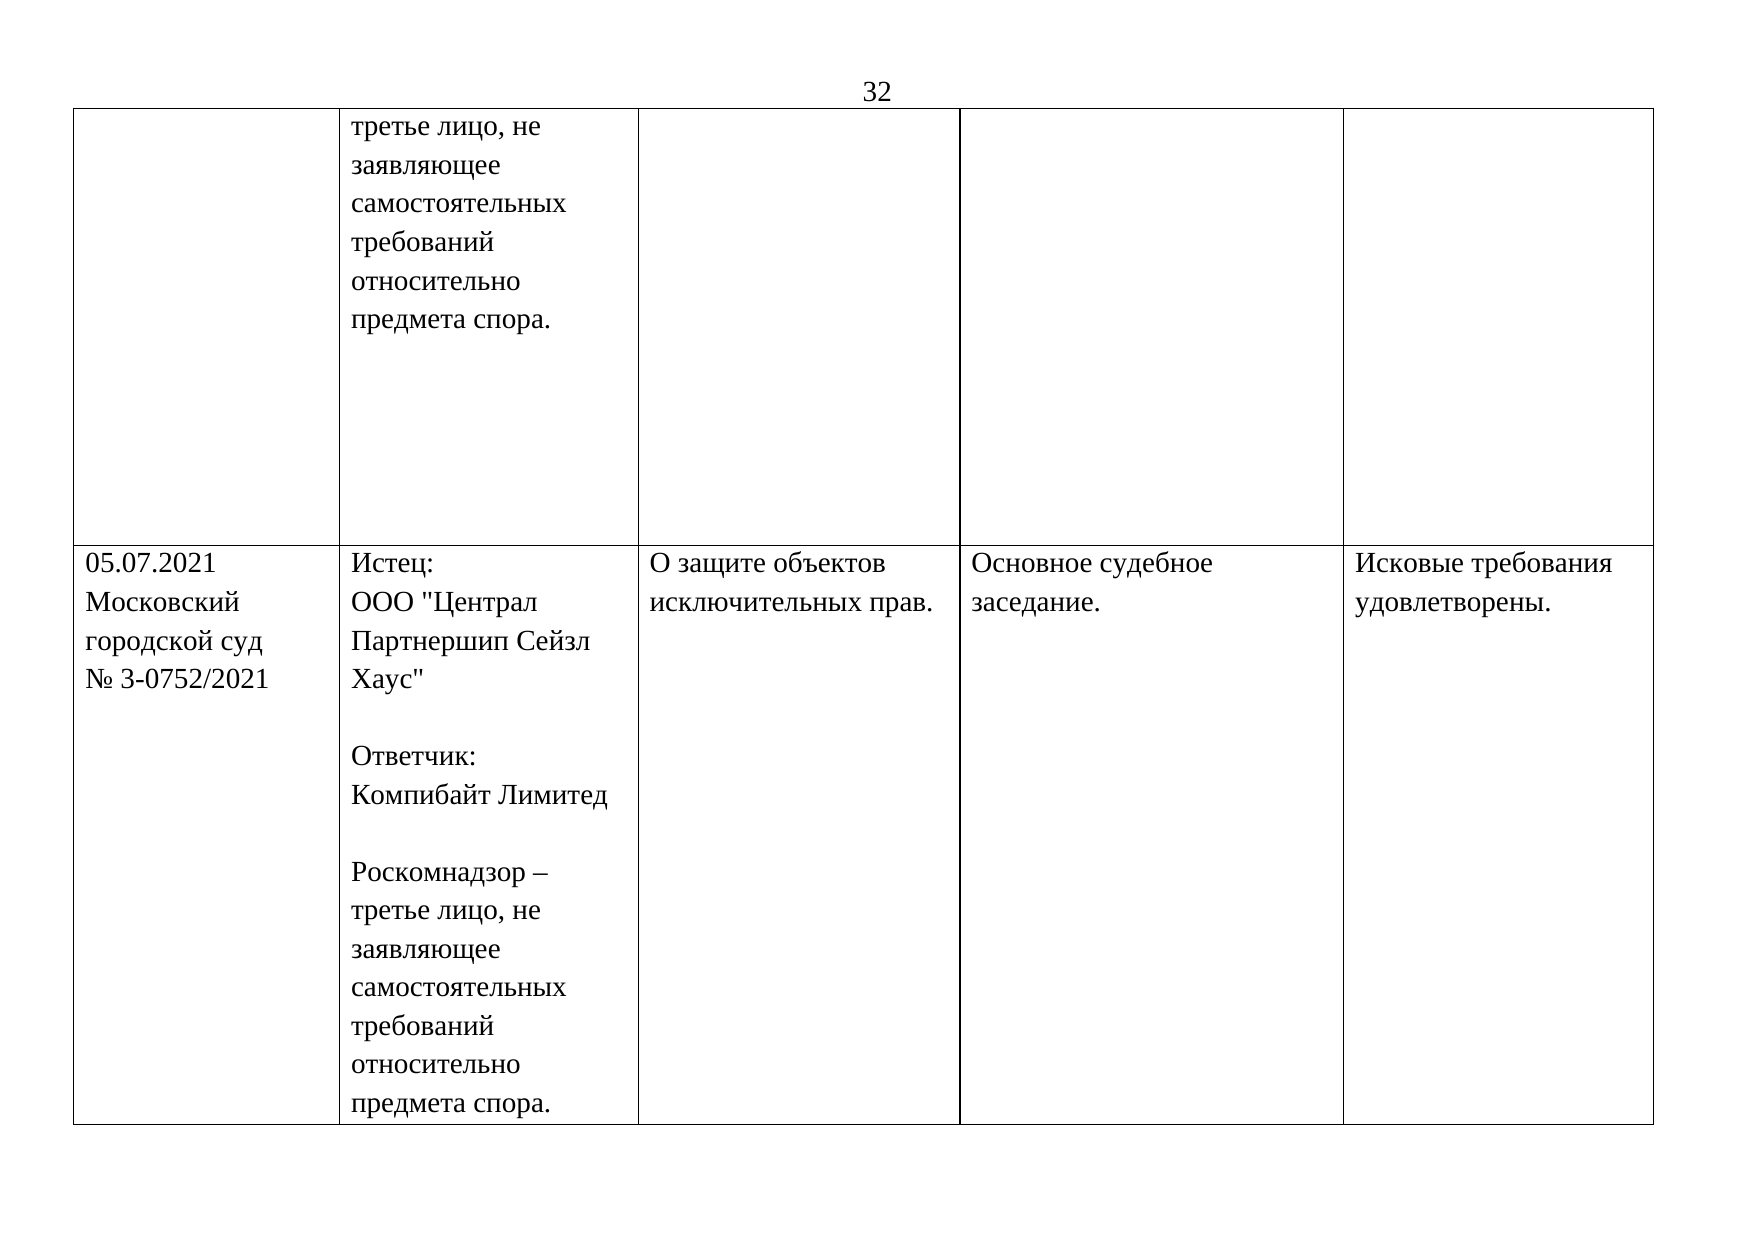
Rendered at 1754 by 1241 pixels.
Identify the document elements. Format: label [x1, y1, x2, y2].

table_cell [1344, 109, 1653, 544]
table_cell [961, 109, 1343, 544]
table_cell [74, 109, 339, 544]
table_cell [340, 546, 638, 1124]
table_cell [340, 109, 638, 544]
table_cell [961, 546, 1343, 1124]
table_cell [639, 546, 959, 1124]
table_cell [1344, 546, 1653, 1124]
table_cell [74, 546, 339, 1124]
table_cell [639, 109, 959, 544]
